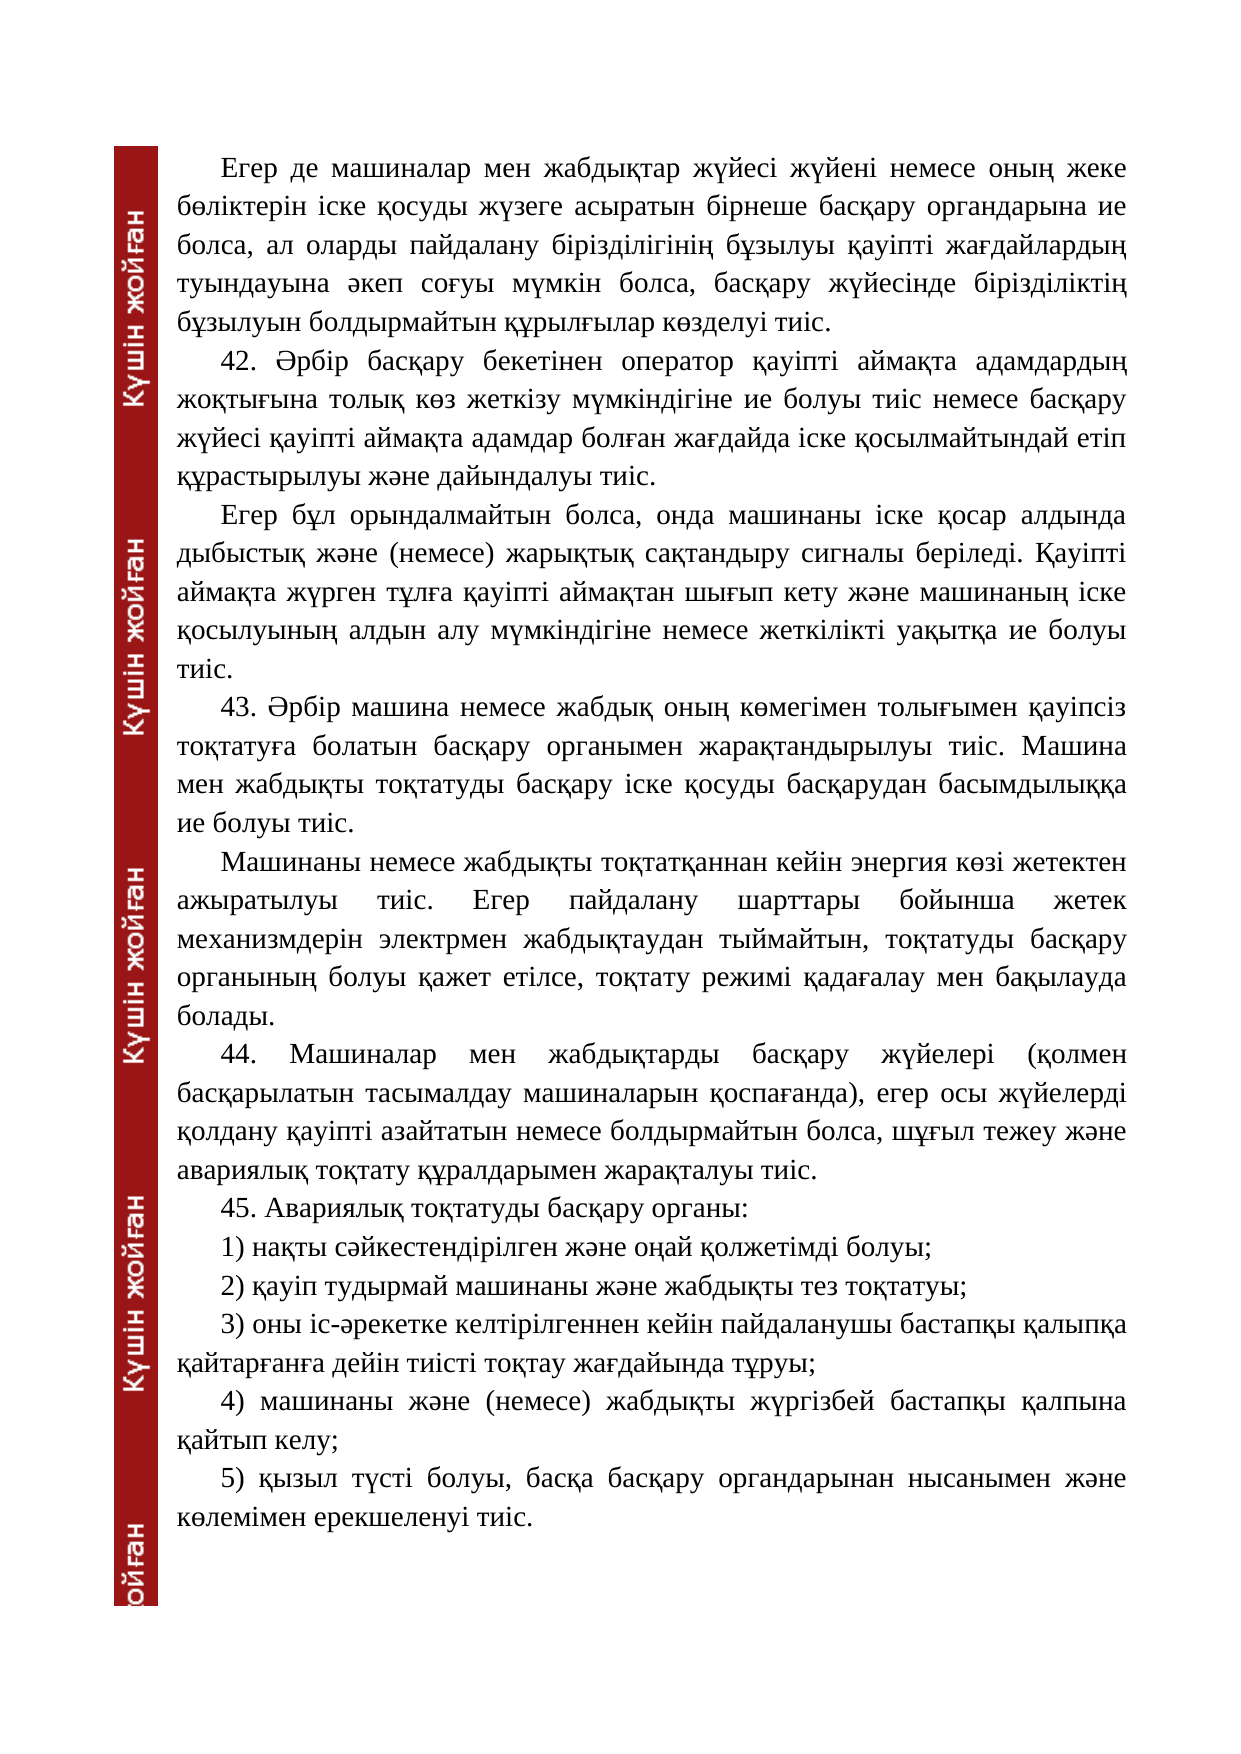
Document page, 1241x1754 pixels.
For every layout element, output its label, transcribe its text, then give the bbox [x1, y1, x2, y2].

picture [114, 146, 158, 150]
text 45. Авариялық тоқтатуды басқару органы: [112, 1191, 1128, 1224]
picture [114, 1186, 158, 1191]
text 4) машинаны және (немесе) жабдықты жүргізбей бастапқы қалпына қайтып келу; [112, 1383, 1128, 1455]
text Егер де машиналар мен жабдықтар жүйесі жүйені немесе оның жеке бөліктерін іске қосуды жүзеге асыратын бірнеше басқару органдарына ие болса, ал оларды пайдалану бірізділігінің бұзылуы қауіпті жағдайлардың туындауына әкеп соғуы мүмкін болса, басқару жүйесінде бірізділіктің бұзылуын болдырмайтын құрылғылар көзделуі тиіс. [112, 150, 1128, 338]
picture [114, 839, 158, 844]
picture [114, 492, 158, 497]
text 3) оны іс-әрекетке келтірілгеннен кейін пайдаланушы бастапқы қалыпқа қайтарғанға дейін тиісті тоқтау жағдайында тұруы; [112, 1306, 1128, 1378]
text Машинаны немесе жабдықты тоқтатқаннан кейін энергия көзі жетектен ажыратылуы тиіс. Егер пайдалану шарттары бойынша жетек механизмдерін электрмен жабдықтаудан тыймайтын, тоқтатуды басқару органының болуы қажет етілсе, тоқтату режимі қадағалау мен бақылауда болады. [112, 844, 1128, 1031]
text 1) нақты сәйкестендірілген және оңай қолжетімді болуы; [112, 1229, 1128, 1263]
text 2) қауіп тудырмай машинаны және жабдықты тез тоқтатуы; [112, 1268, 1128, 1301]
picture [114, 1532, 158, 1606]
picture [114, 1378, 158, 1383]
picture [114, 1301, 158, 1306]
picture [114, 1455, 158, 1460]
text Егер бұл орындалмайтын болса, онда машинаны іске қосар алдында дыбыстық және (немесе) жарықтық сақтандыру сигналы беріледі. Қауіпті аймақта жүрген тұлға қауіпті аймақтан шығып кету және машинаның іске қосылуының алдын алу мүмкіндігіне немесе жеткілікті уақытқа ие болуы тиіс. [112, 497, 1128, 684]
picture [114, 1263, 158, 1268]
picture [114, 338, 158, 343]
picture [114, 684, 158, 689]
text 43. Әрбір машина немесе жабдық оның көмегімен толығымен қауіпсіз тоқтатуға болатын басқару органымен жарақтандырылуы тиіс. Машина мен жабдықты тоқтатуды басқару іске қосуды басқарудан басымдылыққа ие болуы тиіс. [112, 689, 1128, 839]
text 42. Әрбір басқару бекетінен оператор қауіпті аймақта адамдардың жоқтығына толық көз жеткізу мүмкіндігіне ие болуы тиіс немесе басқару жүйесі қауіпті аймақта адамдар болған жағдайда іске қосылмайтындай етіп құрастырылуы және дайындалуы тиіс. [112, 343, 1128, 492]
picture [114, 1031, 158, 1036]
text 44. Машиналар мен жабдықтарды басқару жүйелері (қолмен басқарылатын тасымалдау машиналарын қоспағанда), егер осы жүйелерді қолдану қауіпті азайтатын немесе болдырмайтын болса, шұғыл тежеу және авариялық тоқтату құралдарымен жарақталуы тиіс. [112, 1036, 1128, 1186]
picture [114, 1224, 158, 1229]
text 5) қызыл түсті болуы, басқа басқару органдарынан нысанымен және көлемімен ерекшеленуі тиіс. [112, 1460, 1128, 1532]
